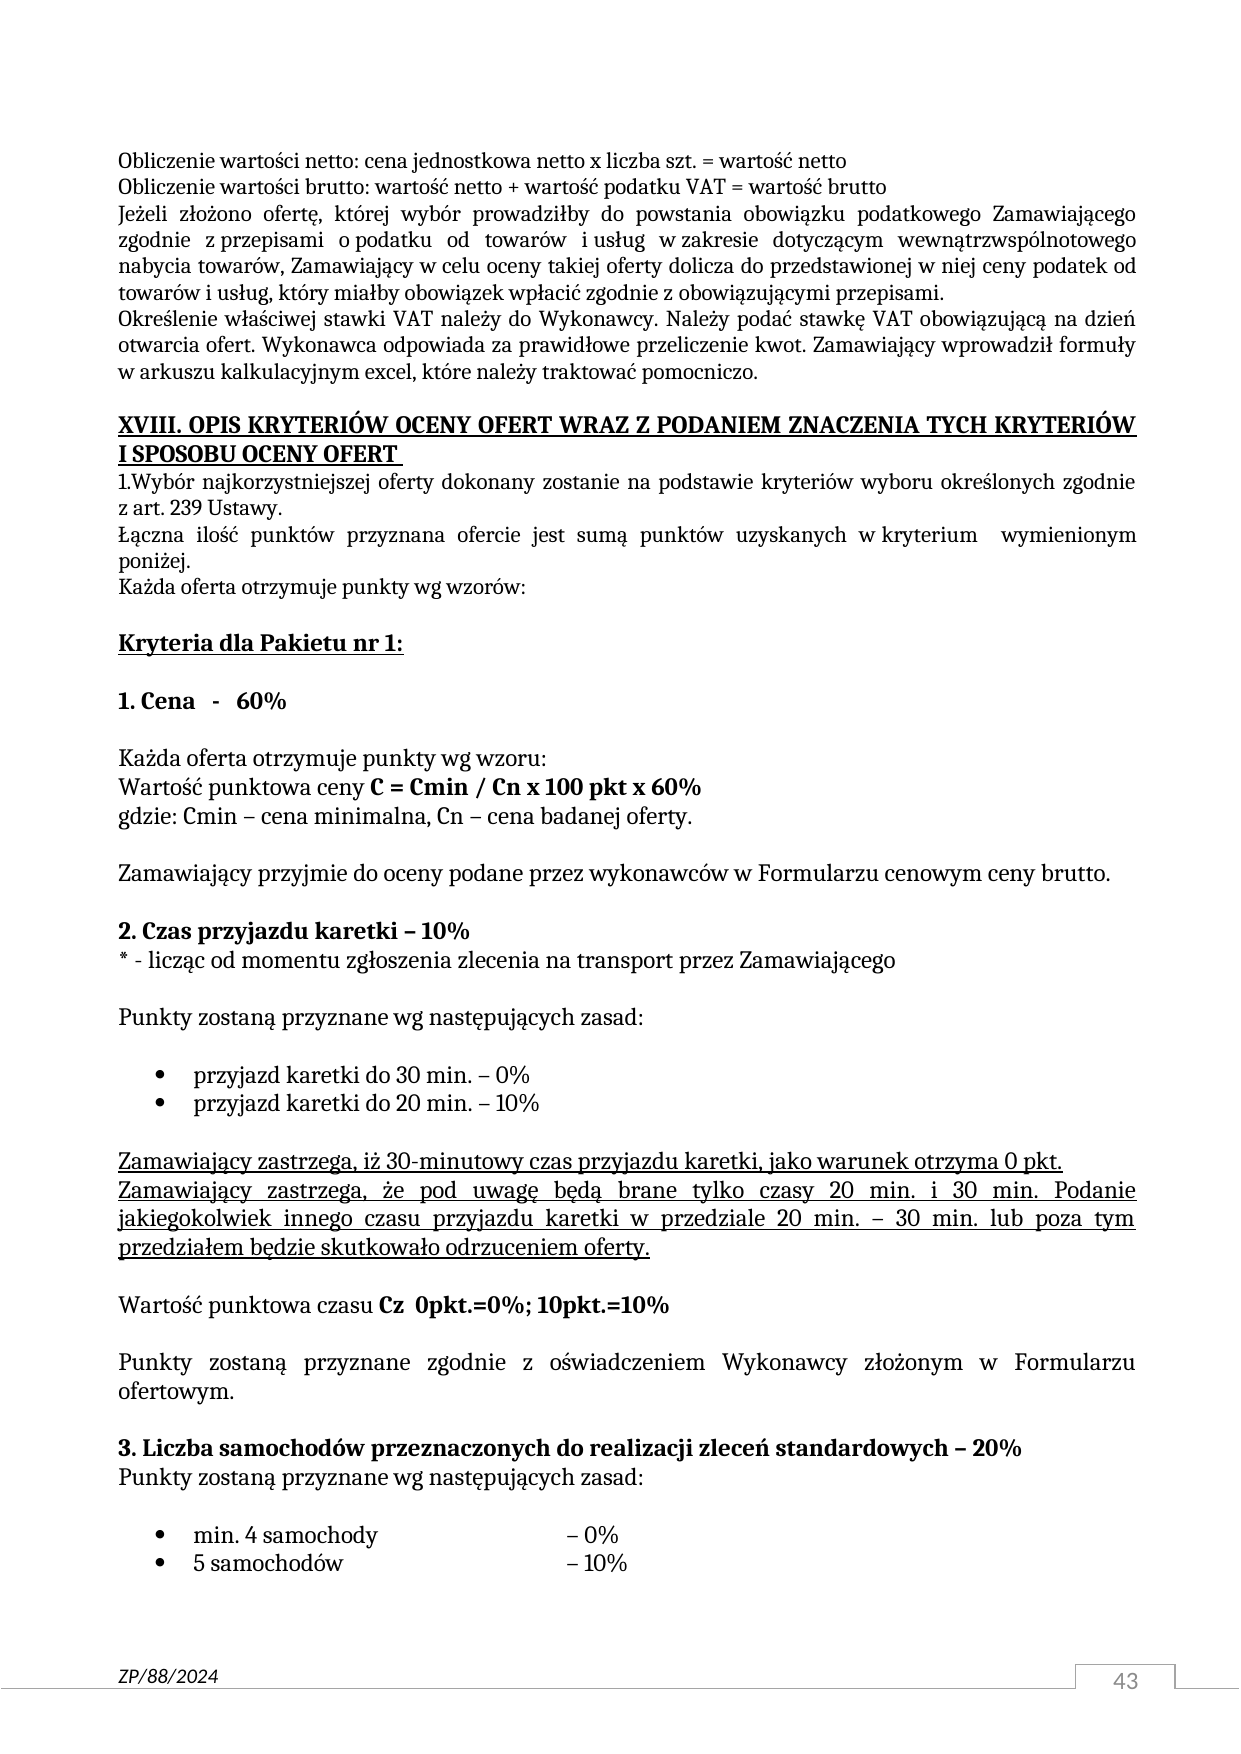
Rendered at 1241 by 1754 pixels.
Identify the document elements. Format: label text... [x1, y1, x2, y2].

list Obliczenie wartości netto: cena jednostkowa netto x liczba szt. = wartość netto [118, 148, 1137, 174]
text Zamawiający zastrzega, iż 30-minutowy czas przyjazdu karetki, jako warunek otrzyma 0 pkt. [118, 1147, 1137, 1176]
text Każda oferta otrzymuje punkty wg wzoru: [118, 744, 1137, 773]
text XVIII. OPIS KRYTERIÓW OCENY OFERT WRAZ Z PODANIEM ZNACZENIA TYCH KRYTERIÓW I SPOSOBU OCENY OFERT [118, 437, 1137, 469]
text Zamawiający zastrzega, że pod uwagę będą brane tylko czasy 20 min. i 30 min. Podanie jakiegokolwiek innego czasu przyjazdu karetki w przedziale 20 min. – 30 min. lub poza tym przedziałem będzie skutkowało odrzuceniem oferty. [118, 1176, 1137, 1200]
text Każda oferta otrzymuje punkty wg wzorów: [118, 574, 1137, 601]
text Punkty zostaną przyznane wg następujących zasad: [118, 1003, 1137, 1032]
text gdzie: Cmin – cena minimalna, Cn – cena badanej oferty. [118, 802, 1137, 831]
list Określenie właściwej stawki VAT należy do Wykonawcy. Należy podać stawkę VAT obowiązującą na dzień otwarcia ofert. Wykonawca odpowiada za prawidłowe przeliczenie kwot. Zamawiający wprowadził formuły w arkuszu kalkulacyjnym excel, które należy traktować pomocniczo. [118, 306, 1137, 385]
text XVIII. OPIS KRYTERIÓW OCENY OFERT WRAZ Z PODANIEM ZNACZENIA TYCH KRYTERIÓW I SPOSOBU OCENY OFERT [118, 411, 1137, 435]
text Kryteria dla Pakietu nr 1: [118, 629, 1137, 658]
text Zamawiający przyjmie do oceny podane przez wykonawców w Formularzu cenowym ceny brutto. [118, 859, 1137, 888]
list Obliczenie wartości brutto: wartość netto + wartość podatku VAT = wartość brutto [118, 174, 1137, 200]
text Zamawiający zastrzega, że pod uwagę będą brane tylko czasy 20 min. i 30 min. Podanie jakiegokolwiek innego czasu przyjazdu karetki w przedziale 20 min. – 30 min. lub poza tym przedziałem będzie skutkowało odrzuceniem oferty. [118, 1201, 1137, 1262]
text Punkty zostaną przyznane zgodnie z oświadczeniem Wykonawcy złożonym w Formularzu ofertowym. [118, 1348, 1137, 1406]
text 1. Cena - 60% [118, 687, 1137, 716]
text * - licząc od momentu zgłoszenia zlecenia na transport przez Zamawiającego [118, 946, 1137, 974]
list min. 4 samochody – 0% [156, 1521, 1137, 1549]
text Wartość punktowa ceny C = Cmin / Cn x 100 pkt x 60% [118, 773, 1137, 802]
text Wartość punktowa czasu Cz 0pkt.=0%; 10pkt.=10% [118, 1291, 1137, 1319]
list przyjazd karetki do 20 min. – 10% [156, 1089, 1137, 1118]
text Punkty zostaną przyznane wg następujących zasad: [118, 1463, 1137, 1492]
text 2. Czas przyjazdu karetki – 10% [118, 917, 1137, 946]
list Jeżeli złożono ofertę, której wybór prowadziłby do powstania obowiązku podatkowego Zamawiającego zgodnie z przepisami o podatku od towarów i usług w zakresie dotyczącym wewnątrzwspólnotowego nabycia towarów, Zamawiający w celu oceny takiej oferty dolicza do przedstawionej w niej ceny podatek od towarów i usług, który miałby obowiązek wpłacić zgodnie z obowiązującymi przepisami. [118, 200, 1137, 306]
list 5 samochodów – 10% [156, 1549, 1137, 1578]
text 1.Wybór najkorzystniejszej oferty dokonany zostanie na podstawie kryteriów wyboru określonych zgodnie z art. 239 Ustawy. [118, 469, 1137, 521]
text 3. Liczba samochodów przeznaczonych do realizacji zleceń standardowych – 20% [118, 1434, 1137, 1463]
text Łączna ilość punktów przyznana ofercie jest sumą punktów uzyskanych w kryterium wymienionym poniżej. [118, 521, 1137, 574]
list przyjazd karetki do 30 min. – 0% [156, 1061, 1137, 1089]
